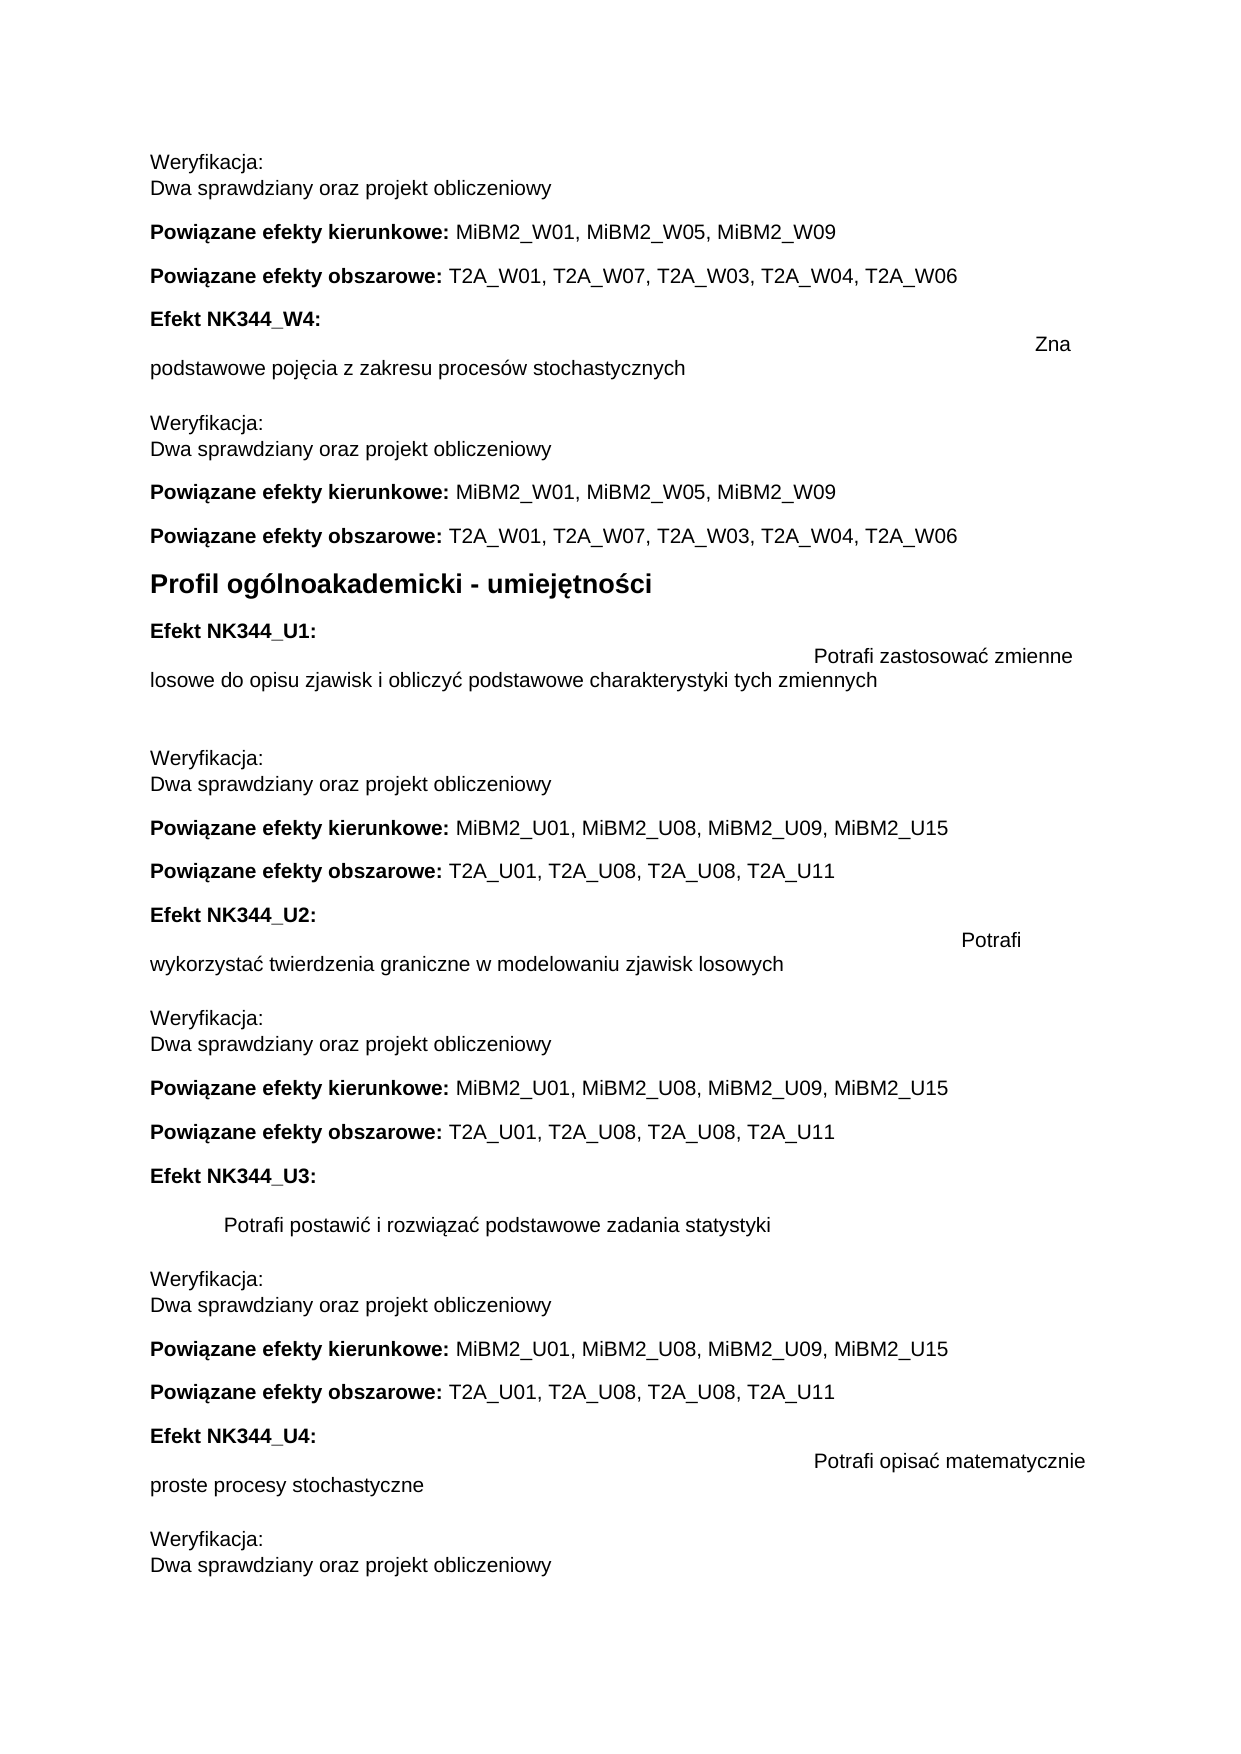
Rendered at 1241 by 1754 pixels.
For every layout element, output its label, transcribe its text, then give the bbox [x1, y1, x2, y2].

text Potrafi postawić i rozwiązać podstawowe zadania statystyki [150, 1188, 1090, 1260]
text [150, 1380, 1090, 1404]
text Potrafi opisać matematycznie proste procesy stochastyczne [150, 1449, 1090, 1521]
text Dwa sprawdziany oraz projekt obliczeniowy [150, 1293, 1090, 1317]
text Powiązane efekty obszarowe: T2A_U01, T2A_U08, T2A_U08, T2A_U11 [150, 1120, 1090, 1144]
text Dwa sprawdziany oraz projekt obliczeniowy [150, 772, 1090, 796]
text Powiązane efekty kierunkowe: MiBM2_U01, MiBM2_U08, MiBM2_U09, MiBM2_U15 [150, 1336, 1090, 1360]
text Dwa sprawdziany oraz projekt obliczeniowy [150, 1032, 1090, 1056]
text Powiązane efekty kierunkowe: MiBM2_W01, MiBM2_W05, MiBM2_W09 [150, 220, 1090, 244]
text Powiązane efekty kierunkowe: MiBM2_U01, MiBM2_U08, MiBM2_U09, MiBM2_U15 [150, 1076, 1090, 1100]
text Potrafi wykorzystać twierdzenia graniczne w modelowaniu zjawisk losowych [150, 928, 1090, 1000]
text Efekt NK344_W4: [150, 307, 1090, 331]
subtitle Profil ogólnoakademicki - umiejętności [150, 568, 1090, 599]
text Potrafi zastosować zmienne losowe do opisu zjawisk i obliczyć podstawowe charakterystyki tych zmiennych [150, 644, 1090, 739]
text Weryfikacja: [150, 1527, 1090, 1551]
text Powiązane efekty obszarowe: T2A_U01, T2A_U08, T2A_U08, T2A_U11 [150, 859, 1090, 883]
text Efekt NK344_U2: [150, 903, 1090, 927]
text Weryfikacja: [150, 1006, 1090, 1030]
text Powiązane efekty obszarowe: T2A_W01, T2A_W07, T2A_W03, T2A_W04, T2A_W06 [150, 524, 1090, 548]
text Zna podstawowe pojęcia z zakresu procesów stochastycznych [150, 332, 1090, 404]
text Dwa sprawdziany oraz projekt obliczeniowy [150, 176, 1090, 200]
text Dwa sprawdziany oraz projekt obliczeniowy [150, 436, 1090, 460]
text Weryfikacja: [150, 410, 1090, 434]
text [150, 263, 1090, 287]
text Dwa sprawdziany oraz projekt obliczeniowy [150, 1553, 1090, 1577]
text Powiązane efekty kierunkowe: MiBM2_W01, MiBM2_W05, MiBM2_W09 [150, 480, 1090, 504]
text Efekt NK344_U3: [150, 1163, 1090, 1187]
text Efekt NK344_U1: [150, 619, 1090, 643]
text Weryfikacja: [150, 150, 1090, 174]
text Efekt NK344_U4: [150, 1424, 1090, 1448]
text Weryfikacja: [150, 746, 1090, 770]
text Weryfikacja: [150, 1267, 1090, 1291]
text Powiązane efekty kierunkowe: MiBM2_U01, MiBM2_U08, MiBM2_U09, MiBM2_U15 [150, 816, 1090, 839]
